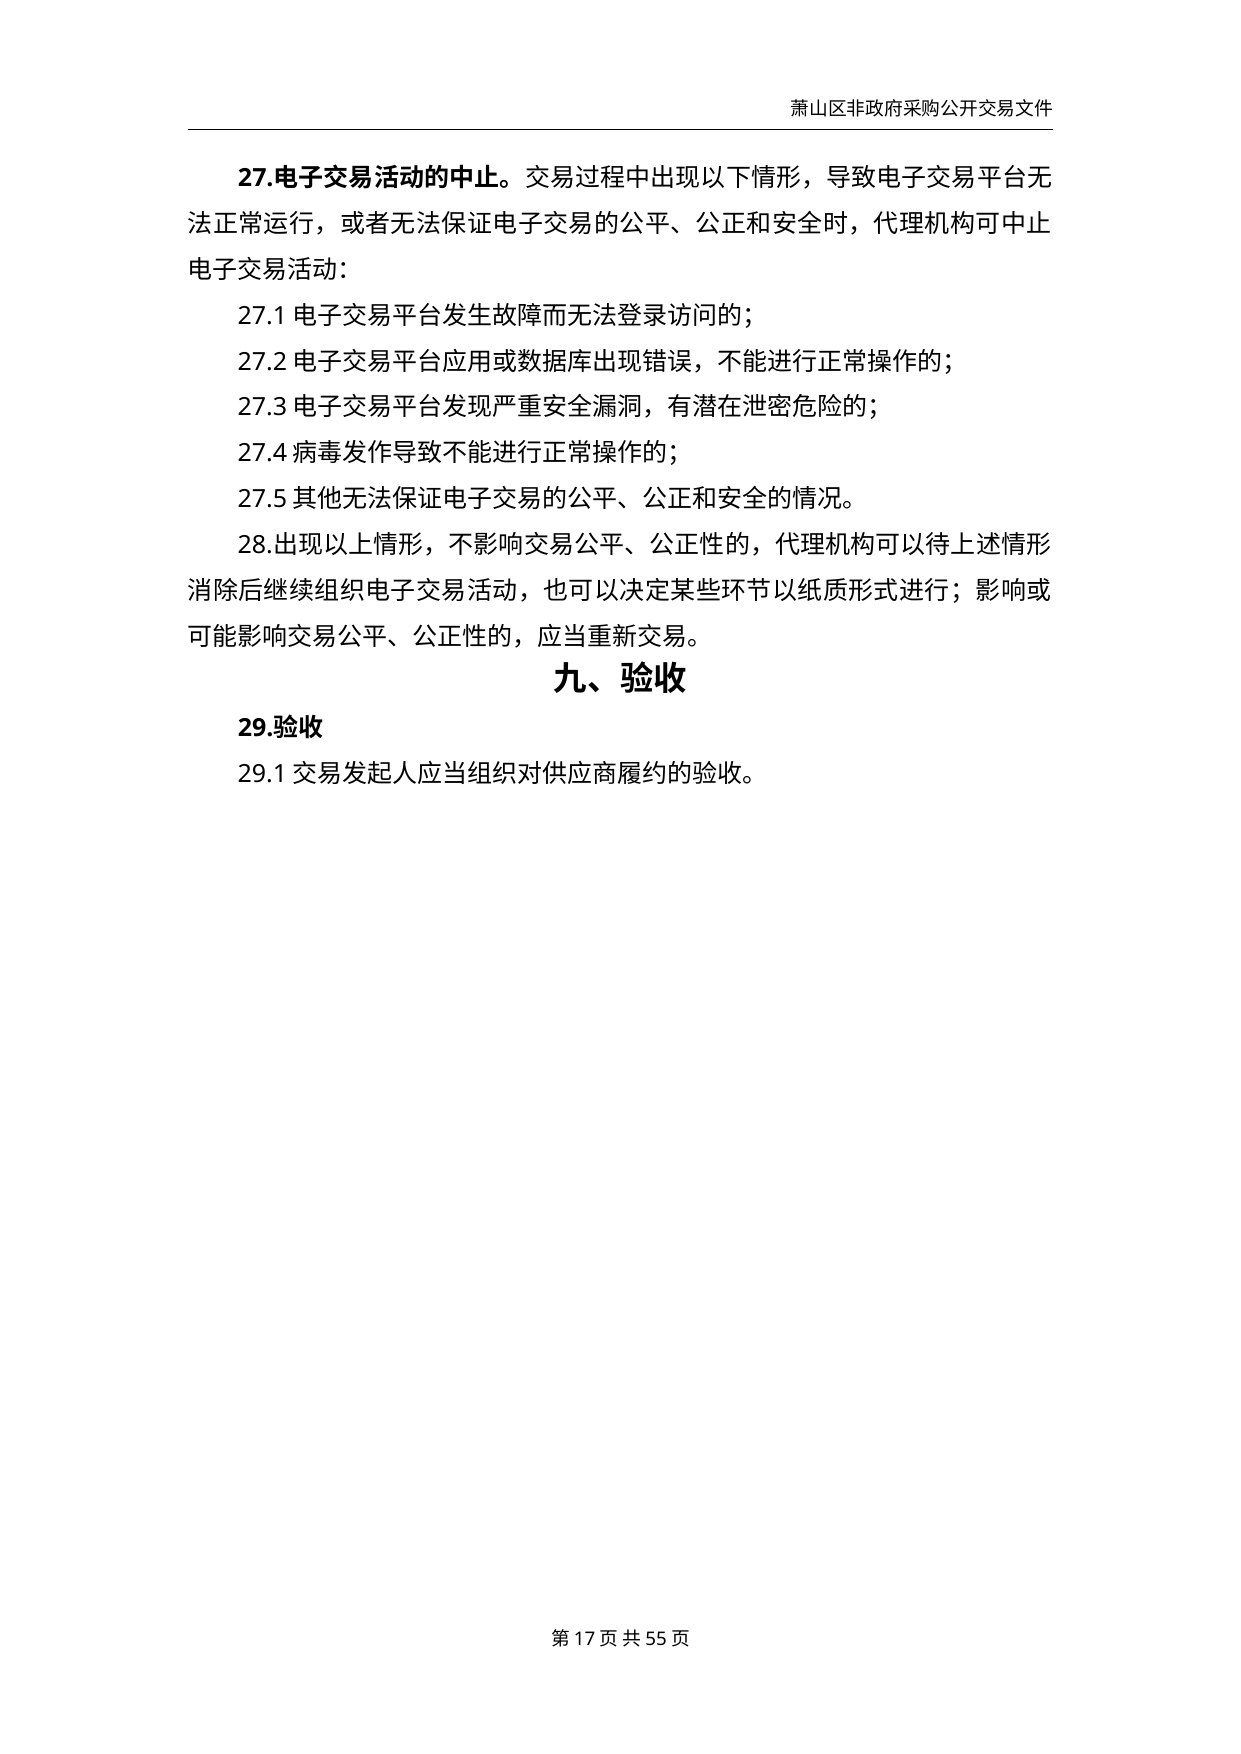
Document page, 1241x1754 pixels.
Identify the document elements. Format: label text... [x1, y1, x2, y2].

text 29.验收 [187, 700, 1053, 746]
text 28.出现以上情形，不影响交易公平、公正性的，代理机构可以待上述情形消除后继续组织电子交易活动，也可以决定某些环节以纸质形式进行；影响或可能影响交易公平、公正性的，应当重新交易。 [187, 517, 1053, 654]
text 27.3电子交易平台发现严重安全漏洞，有潜在泄密危险的； [187, 379, 1053, 425]
text 27.1电子交易平台发生故障而无法登录访问的； [187, 287, 1053, 333]
text 27.2电子交易平台应用或数据库出现错误，不能进行正常操作的； [187, 333, 1053, 379]
text 九、验收 [187, 654, 1053, 700]
text 27.5其他无法保证电子交易的公平、公正和安全的情况。 [187, 471, 1053, 517]
text 27.4病毒发作导致不能进行正常操作的； [187, 425, 1053, 471]
text 29.1交易发起人应当组织对供应商履约的验收。 [187, 746, 1053, 792]
text 27.电子交易活动的中止。交易过程中出现以下情形，导致电子交易平台无法正常运行，或者无法保证电子交易的公平、公正和安全时，代理机构可中止电子交易活动： [187, 150, 1053, 287]
